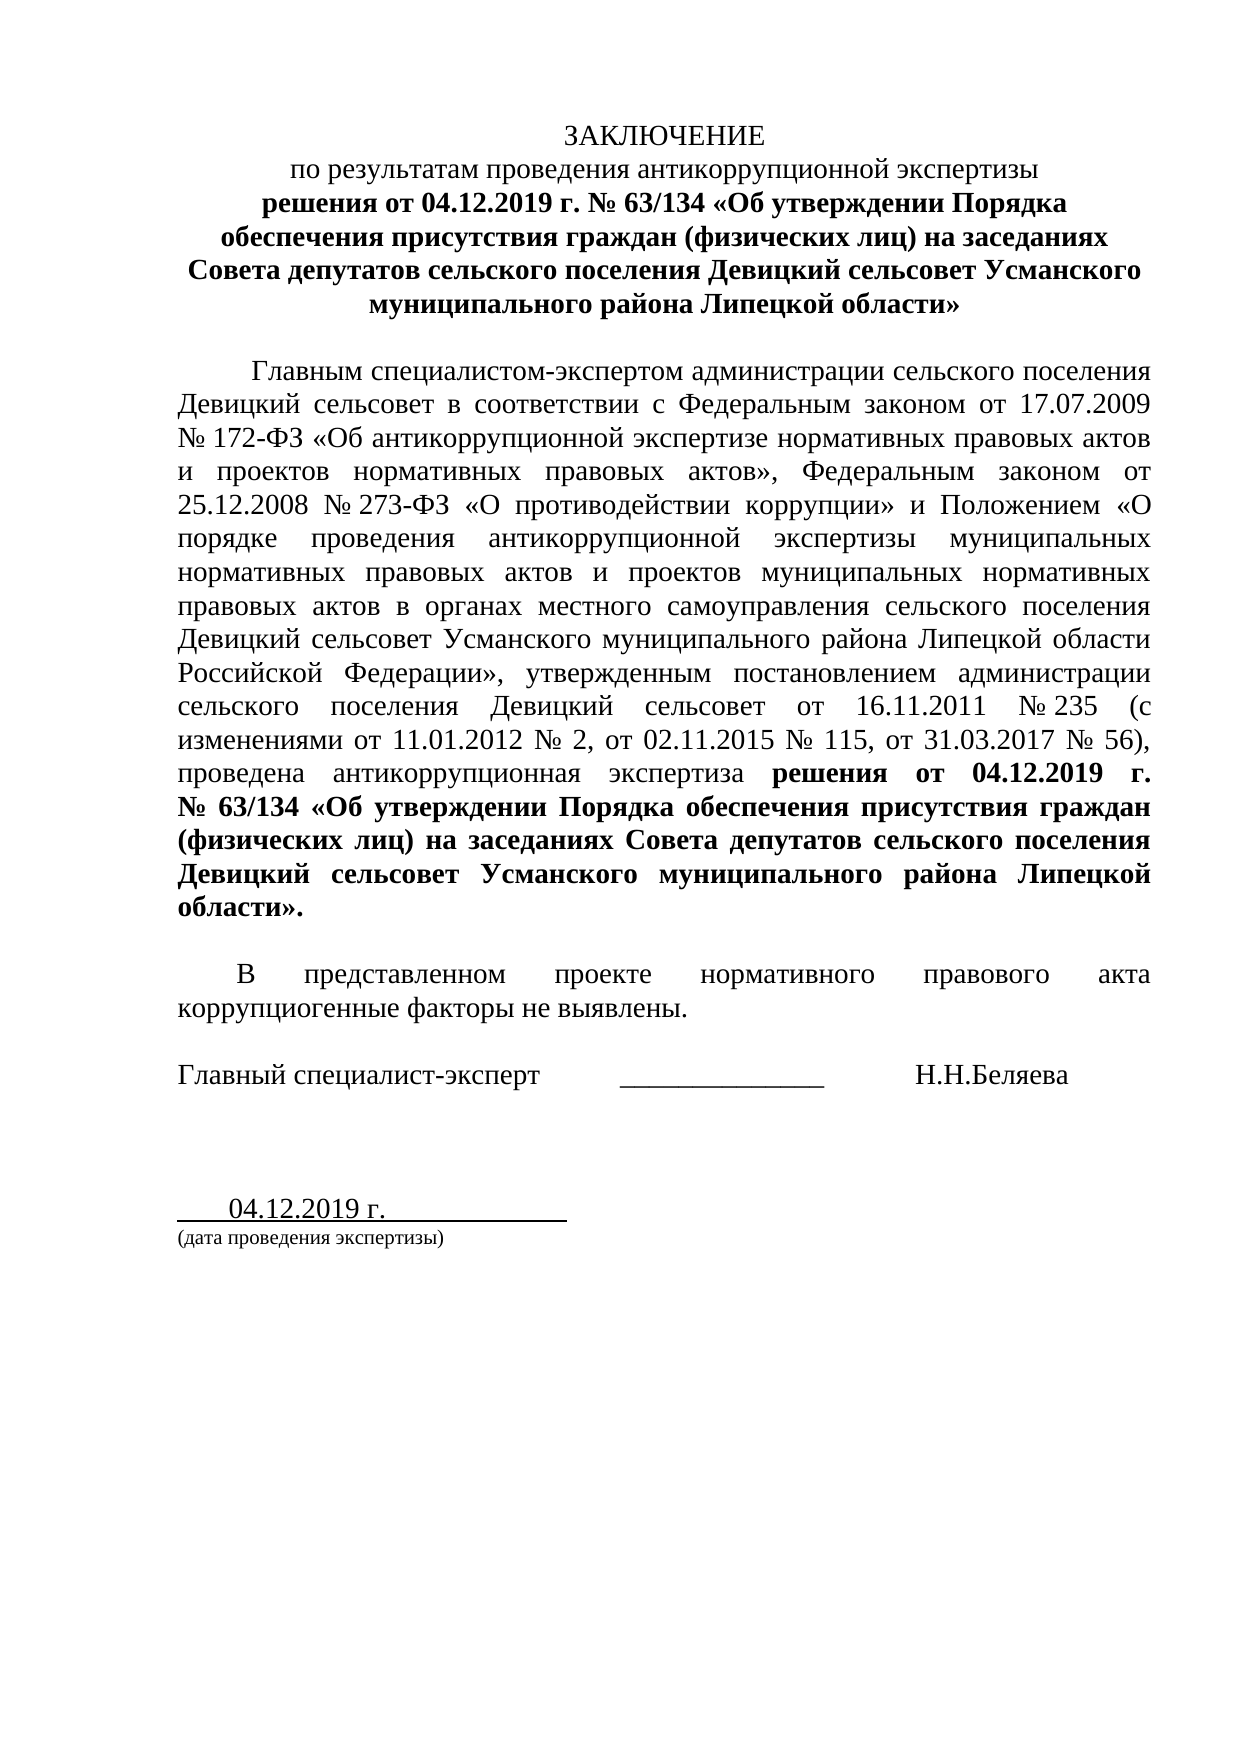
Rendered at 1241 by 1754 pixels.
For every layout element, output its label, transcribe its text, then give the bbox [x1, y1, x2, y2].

text ЗАКЛЮЧЕНИЕ [177, 118, 1152, 152]
text В представленном проекте нормативного правового акта коррупциогенные факторы не выявлены. [177, 957, 1152, 1024]
text (дата проведения экспертизы) [177, 1225, 1152, 1249]
text Главным специалистом-экспертом администрации сельского поселения Девицкий сельсовет в соответствии с Федеральным законом от 17.07.2009 № 172-ФЗ «Об антикоррупционной экспертизе нормативных правовых актов и проектов нормативных правовых актов», Федеральным законом от 25.12.2008 № 273-ФЗ «О противодействии коррупции» и Положением «О порядке проведения антикоррупционной экспертизы муниципальных нормативных правовых актов и проектов муниципальных нормативных правовых актов в органах местного самоуправления сельского поселения Девицкий сельсовет Усманского муниципального района Липецкой области Российской Федерации», утвержденным постановлением администрации сельского поселения Девицкий сельсовет от 16.11.2011 № 235 (с изменениями от 11.01.2012 № 2, от 02.11.2015 № 115, от 31.03.2017 № 56), проведена антикоррупционная экспертиза решения от 04.12.2019 г. № 63/134 «Об утверждении Порядка обеспечения присутствия граждан (физических лиц) на заседаниях Совета депутатов сельского поселения Девицкий сельсовет Усманского муниципального района Липецкой области». [177, 353, 1152, 923]
text 04.12.2019 г. [177, 1191, 1152, 1225]
text решения от 04.12.2019 г. № 63/134 «Об утверждении Порядка обеспечения присутствия граждан (физических лиц) на заседаниях Совета депутатов сельского поселения Девицкий сельсовет Усманского муниципального района Липецкой области» [177, 185, 1152, 319]
text по результатам проведения антикоррупционной экспертизы [177, 152, 1152, 185]
text Главный специалист-эксперт ______________ Н.Н.Беляева [177, 1057, 1152, 1091]
